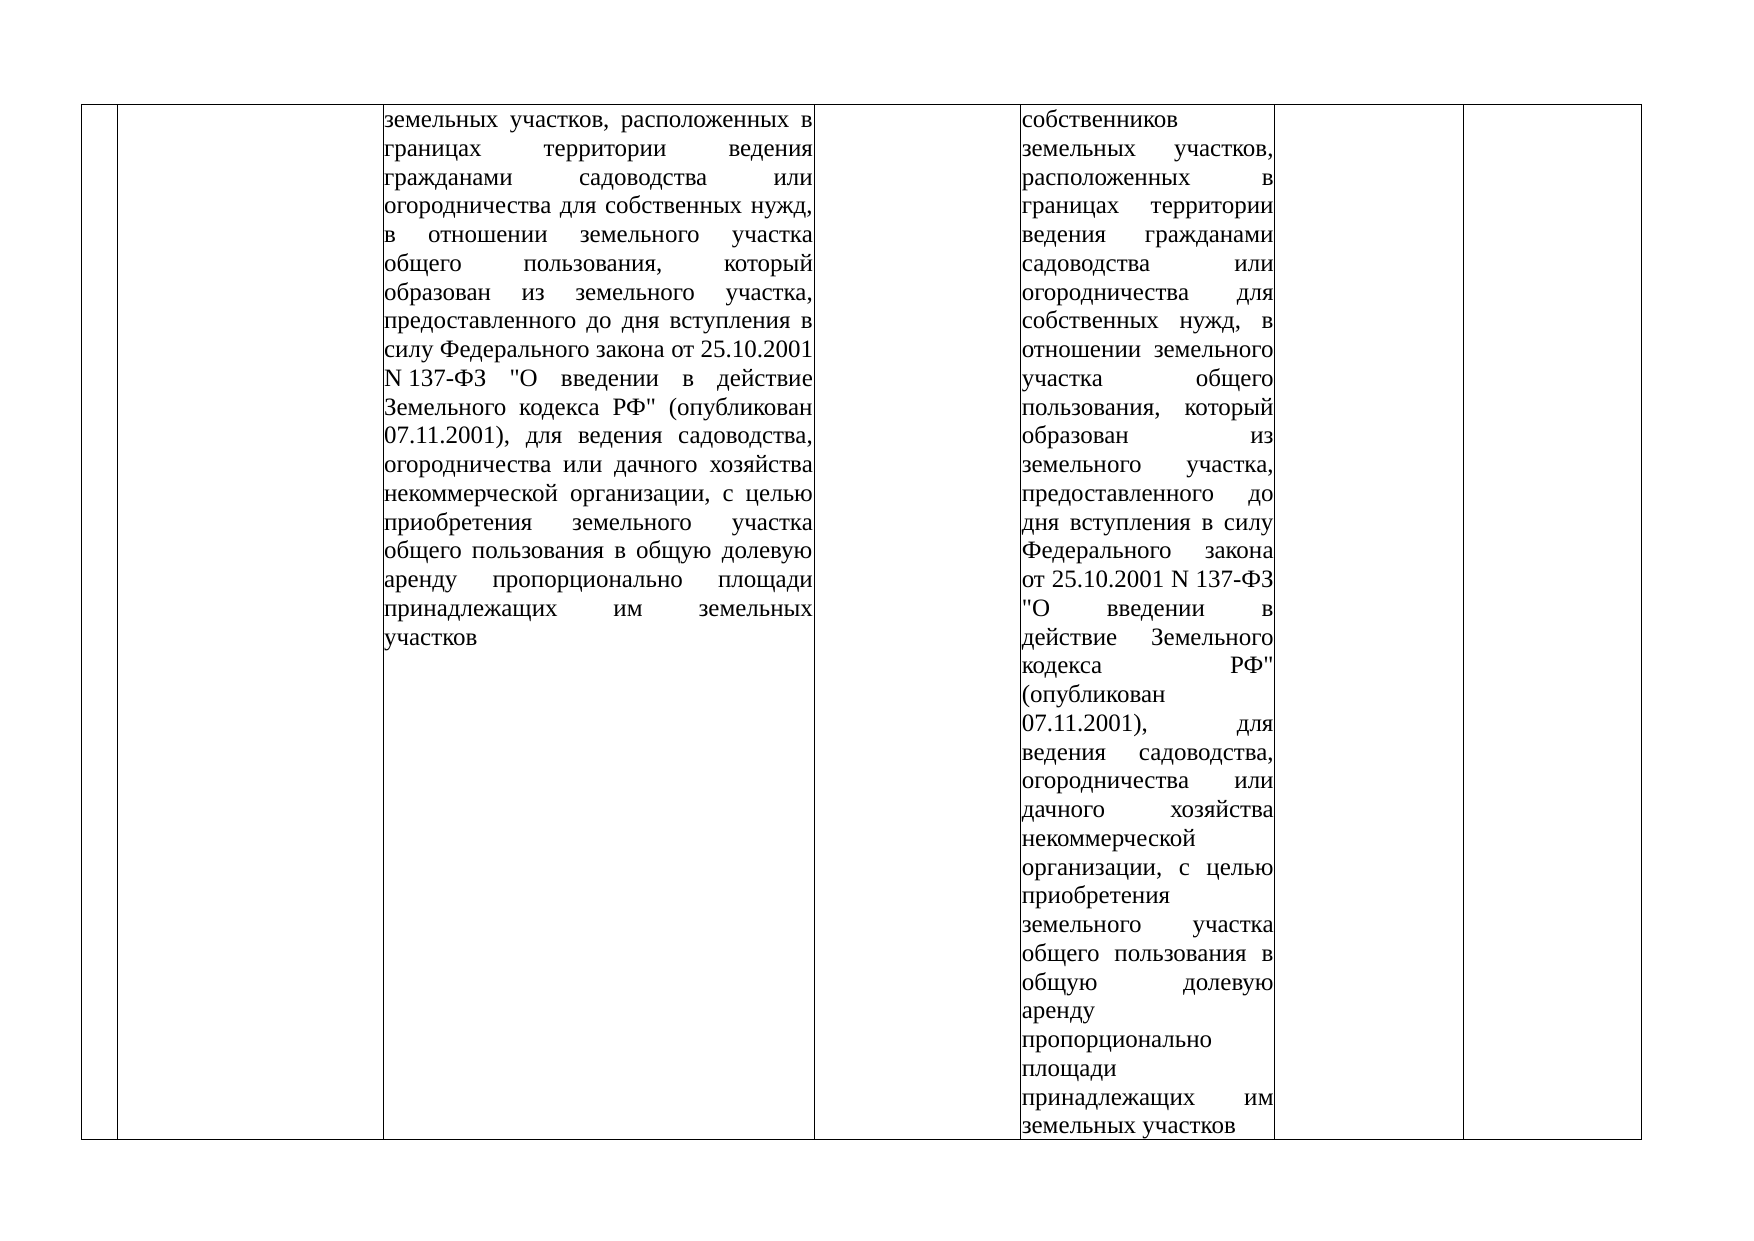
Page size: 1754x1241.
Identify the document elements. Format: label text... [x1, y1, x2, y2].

table_cell [1275, 105, 1463, 1139]
table_cell [82, 105, 117, 1139]
table_cell [815, 105, 1020, 1139]
table_cell [118, 105, 383, 1139]
table_cell [1464, 105, 1641, 1139]
